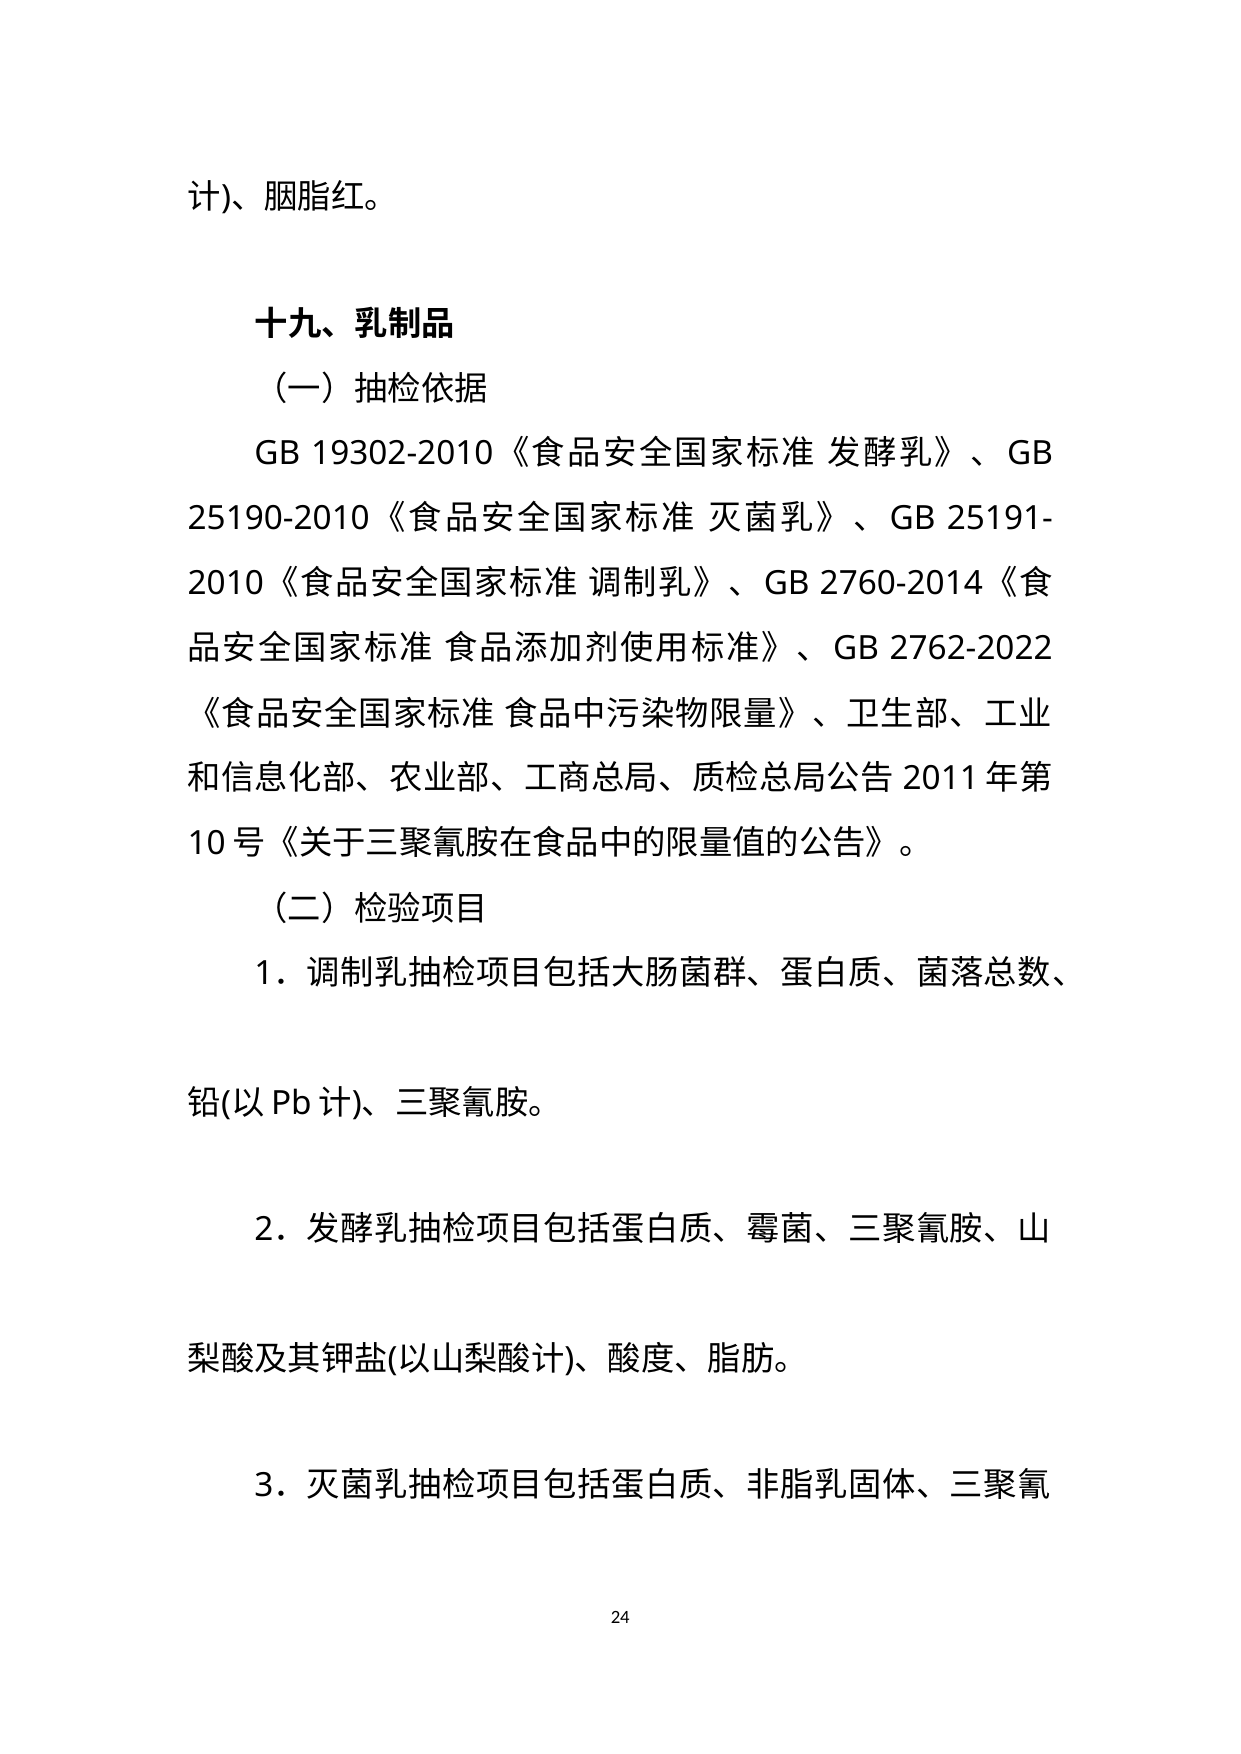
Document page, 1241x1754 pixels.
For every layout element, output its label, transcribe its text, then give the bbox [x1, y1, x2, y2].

list 调制乳抽检项目包括大肠菌群、蛋白质、菌落总数、铅(以Pb计)、三聚氰胺。 [187, 938, 1053, 1133]
text 十九、乳制品 [187, 288, 1053, 353]
text （二）检验项目 [187, 873, 1053, 938]
text （一）抽检依据 [187, 353, 1053, 418]
text GB 19302-2010《食品安全国家标准 发酵乳》、GB 25190-2010《食品安全国家标准 灭菌乳》、GB 25191-2010《食品安全国家标准 调制乳》、GB 2760-2014《食品安全国家标准 食品添加剂使用标准》、GB 2762-2022《食品安全国家标准 食品中污染物限量》、卫生部、工业和信息化部、农业部、工商总局、质检总局公告2011年第10号《关于三聚氰胺在食品中的限量值的公告》。 [187, 418, 1053, 873]
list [187, 1450, 1053, 1515]
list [187, 162, 1053, 227]
list 发酵乳抽检项目包括蛋白质、霉菌、三聚氰胺、山梨酸及其钾盐(以山梨酸计)、酸度、脂肪。 [187, 1194, 1053, 1389]
